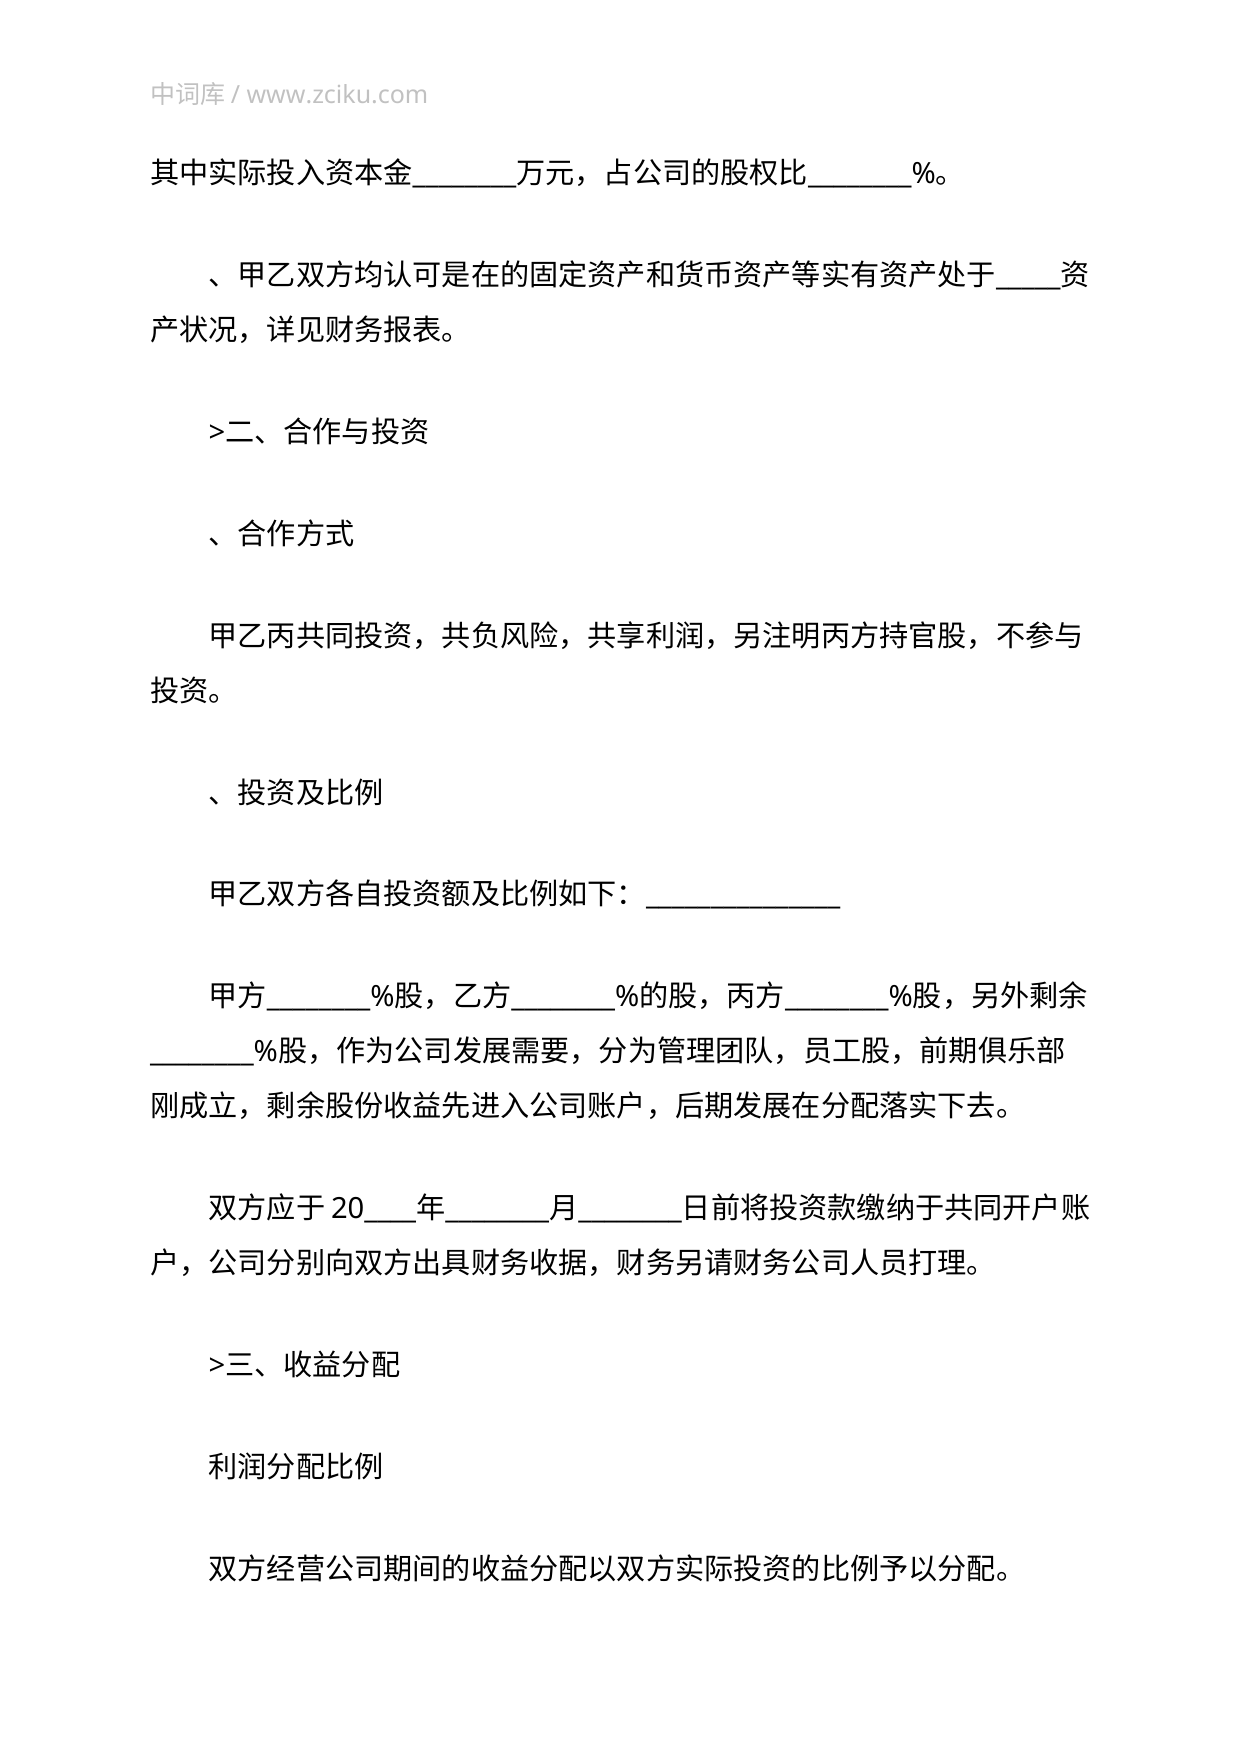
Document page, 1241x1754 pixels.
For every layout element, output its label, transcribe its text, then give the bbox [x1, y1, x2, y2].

text 、投资及比例 [150, 769, 1090, 811]
text 、甲乙双方均认可是在的固定资产和货币资产等实有资产处于_____资产状况，详见财务报表。 [150, 252, 1090, 349]
text 利润分配比例 [150, 1443, 1090, 1486]
text 甲乙丙共同投资，共负风险，共享利润，另注明丙方持官股，不参与投资。 [150, 612, 1090, 710]
text 、合作方式 [150, 511, 1090, 553]
text 甲乙双方各自投资额及比例如下：_______________ [150, 871, 1090, 913]
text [150, 150, 1090, 192]
text 甲方________%股，乙方________%的股，丙方________%股，另外剩余________%股，作为公司发展需要，分为管理团队，员工股，前期俱乐部刚成立，剩余股份收益先进入公司账户，后期发展在分配落实下去。 [150, 973, 1090, 1125]
text >三、收益分配 [150, 1341, 1090, 1384]
text 双方经营公司期间的收益分配以双方实际投资的比例予以分配。 [150, 1545, 1090, 1587]
text 双方应于20____年________月________日前将投资款缴纳于共同开户账户，公司分别向双方出具财务收据，财务另请财务公司人员打理。 [150, 1185, 1090, 1282]
text >二、合作与投资 [150, 409, 1090, 451]
